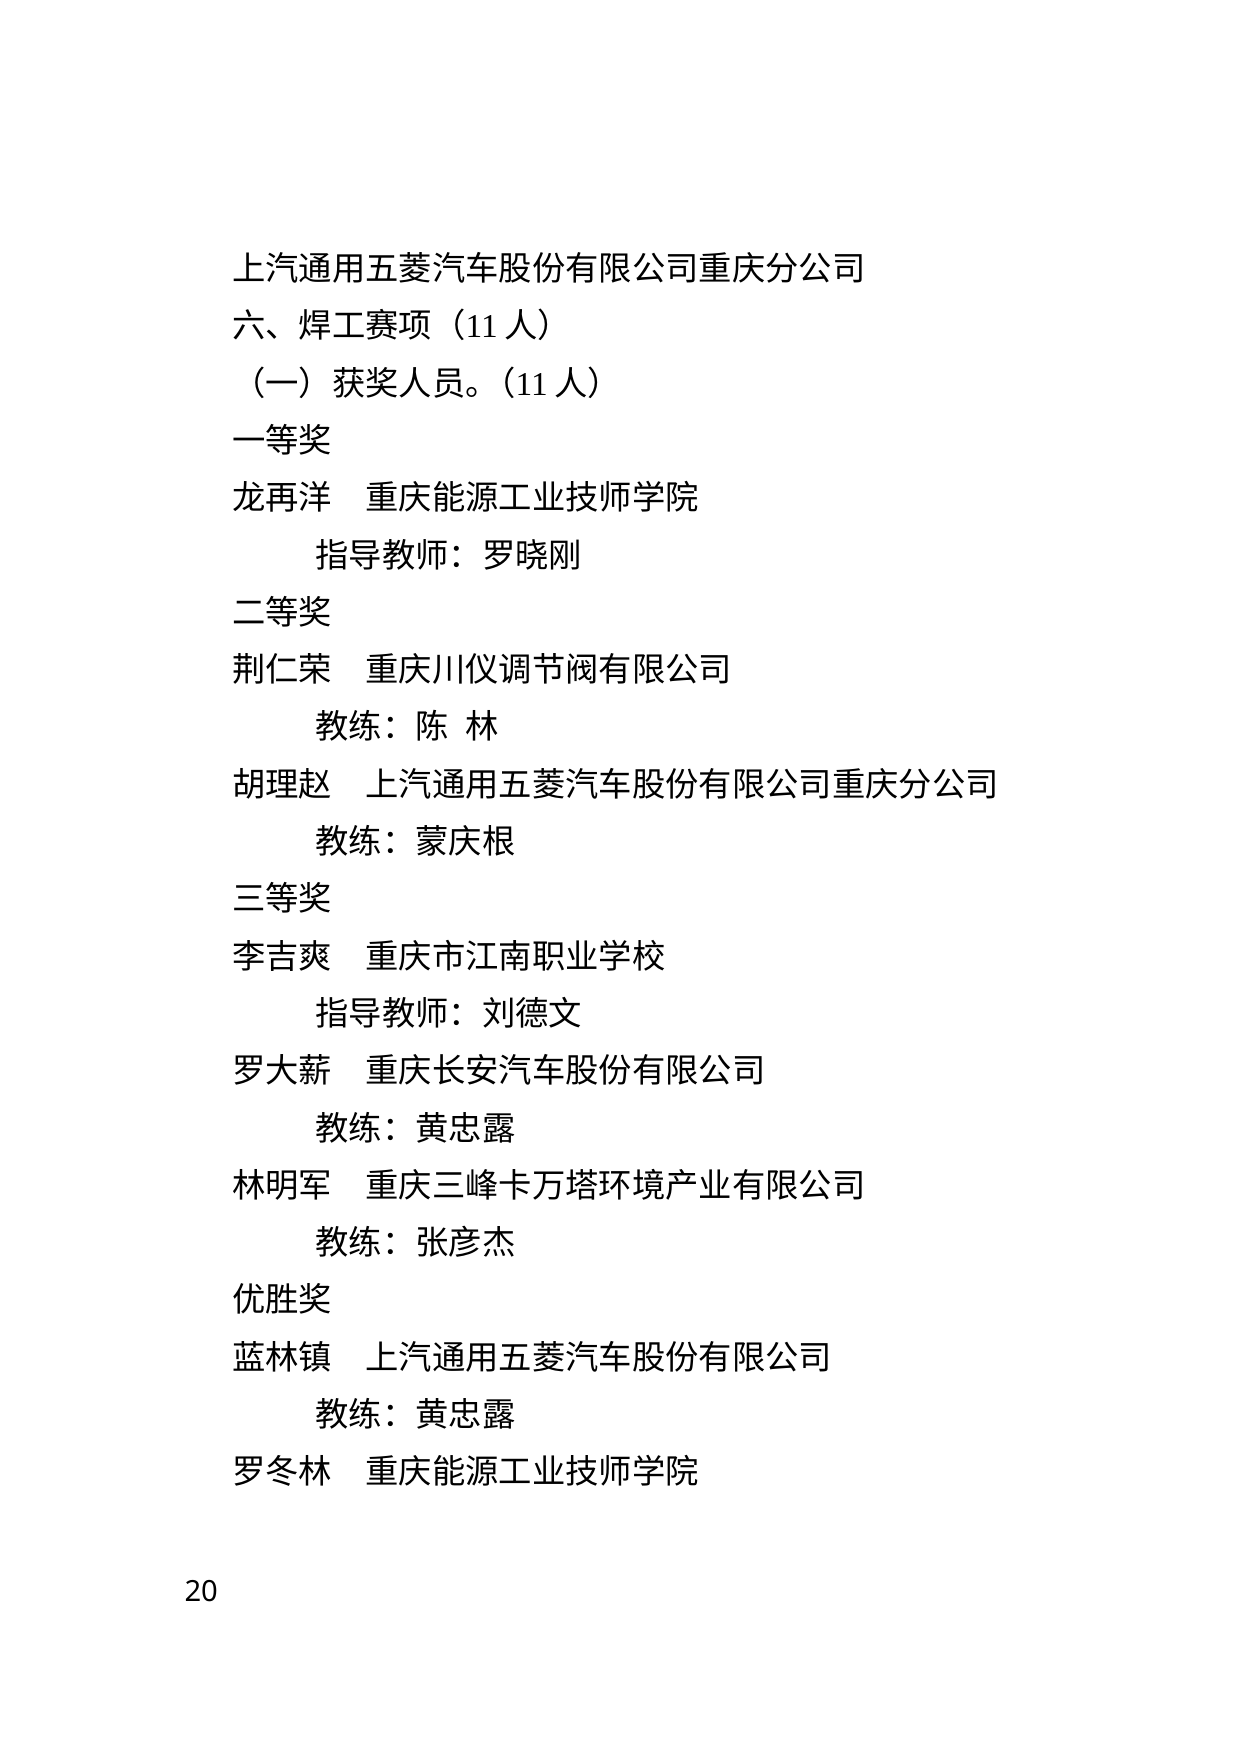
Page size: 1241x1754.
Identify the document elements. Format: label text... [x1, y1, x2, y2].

text 指导教师：罗晓刚 [165, 519, 1087, 577]
text 三等奖 [165, 863, 1087, 920]
text 指导教师：刘德文 [165, 978, 1087, 1035]
text 教练：张彦杰 [165, 1207, 1087, 1264]
text 胡理赵 上汽通用五菱汽车股份有限公司重庆分公司 [165, 748, 1087, 806]
text 李吉爽 重庆市江南职业学校 [165, 920, 1087, 978]
text （一）获奖人员。（11人） [165, 347, 1087, 405]
text 六、焊工赛项（11人） [165, 290, 1087, 347]
text 优胜奖 [165, 1264, 1087, 1321]
text 荆仁荣 重庆川仪调节阀有限公司 [165, 634, 1087, 691]
text 罗冬林 重庆能源工业技师学院 [165, 1436, 1087, 1493]
text 蓝林镇 上汽通用五菱汽车股份有限公司 [165, 1321, 1087, 1379]
text 教练：黄忠露 [165, 1092, 1087, 1149]
text 教练：陈 林 [165, 691, 1087, 748]
text 二等奖 [165, 577, 1087, 634]
text 罗大薪 重庆长安汽车股份有限公司 [165, 1035, 1087, 1092]
text 林明军 重庆三峰卡万塔环境产业有限公司 [165, 1149, 1087, 1207]
text 一等奖 [165, 405, 1087, 462]
text 教练：黄忠露 [165, 1379, 1087, 1436]
text 上汽通用五菱汽车股份有限公司重庆分公司 [165, 233, 1087, 290]
text 龙再洋 重庆能源工业技师学院 [165, 462, 1087, 519]
text 教练：蒙庆根 [165, 806, 1087, 863]
